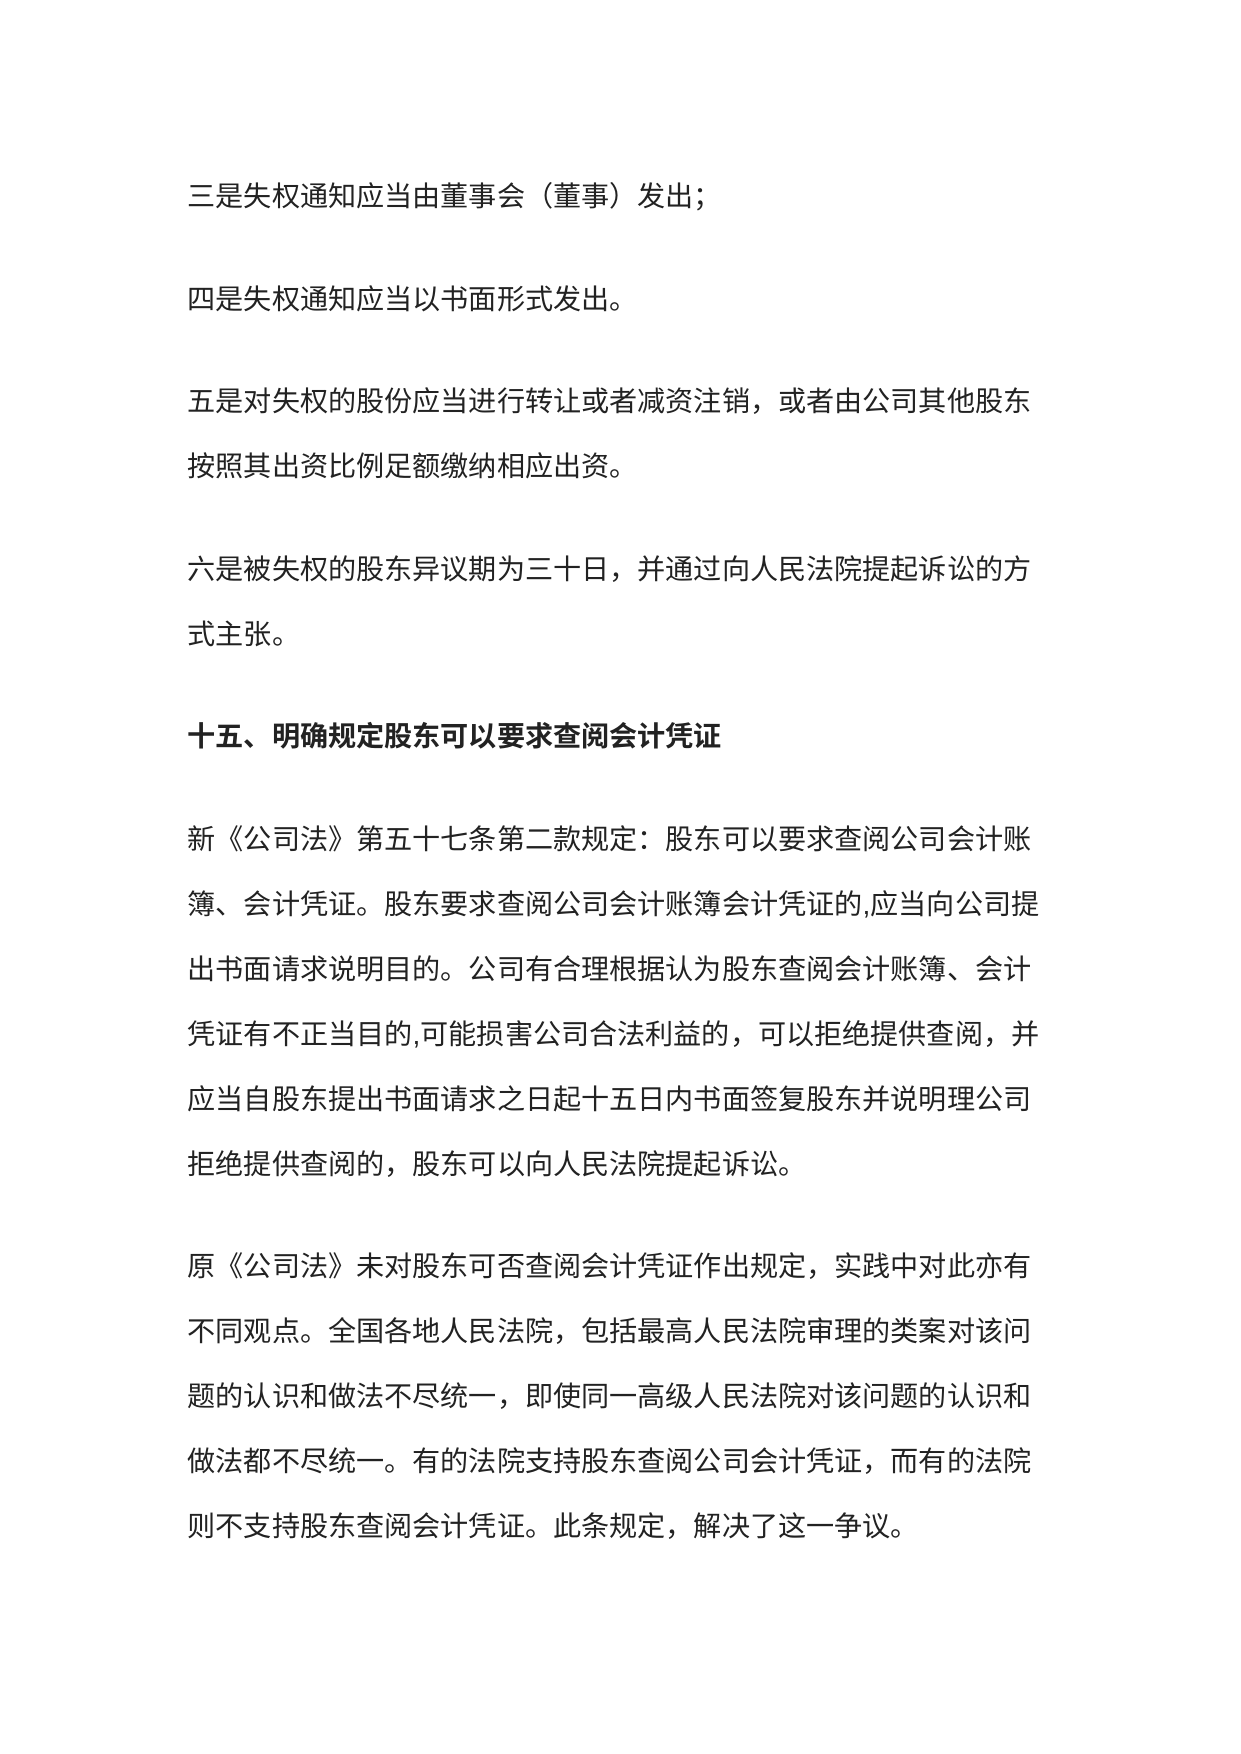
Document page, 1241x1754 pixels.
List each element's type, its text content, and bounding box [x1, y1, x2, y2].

text 十五、明确规定股东可以要求查阅会计凭证 [187, 702, 1053, 767]
text 四是失权通知应当以书面形式发出。 [187, 264, 1053, 329]
text 原《公司法》未对股东可否查阅会计凭证作出规定，实践中对此亦有不同观点。全国各地人民法院，包括最高人民法院审理的类案对该问题的认识和做法不尽统一，即使同一高级人民法院对该问题的认识和做法都不尽统一。有的法院支持股东查阅公司会计凭证，而有的法院则不支持股东查阅会计凭证。此条规定，解决了这一争议。 [187, 1232, 1053, 1557]
text 三是失权通知应当由董事会（董事）发出； [187, 162, 1053, 227]
text 六是被失权的股东异议期为三十日，并通过向人民法院提起诉讼的方式主张。 [187, 534, 1053, 664]
text 五是对失权的股份应当进行转让或者减资注销，或者由公司其他股东按照其出资比例足额缴纳相应出资。 [187, 367, 1053, 497]
text 新《公司法》第五十七条第二款规定：股东可以要求查阅公司会计账簿、会计凭证。股东要求查阅公司会计账簿会计凭证的,应当向公司提出书面请求说明目的。公司有合理根据认为股东查阅会计账簿、会计凭证有不正当目的,可能损害公司合法利益的，可以拒绝提供查阅，并应当自股东提出书面请求之日起十五日内书面签复股东并说明理公司拒绝提供查阅的，股东可以向人民法院提起诉讼。 [187, 804, 1053, 1194]
